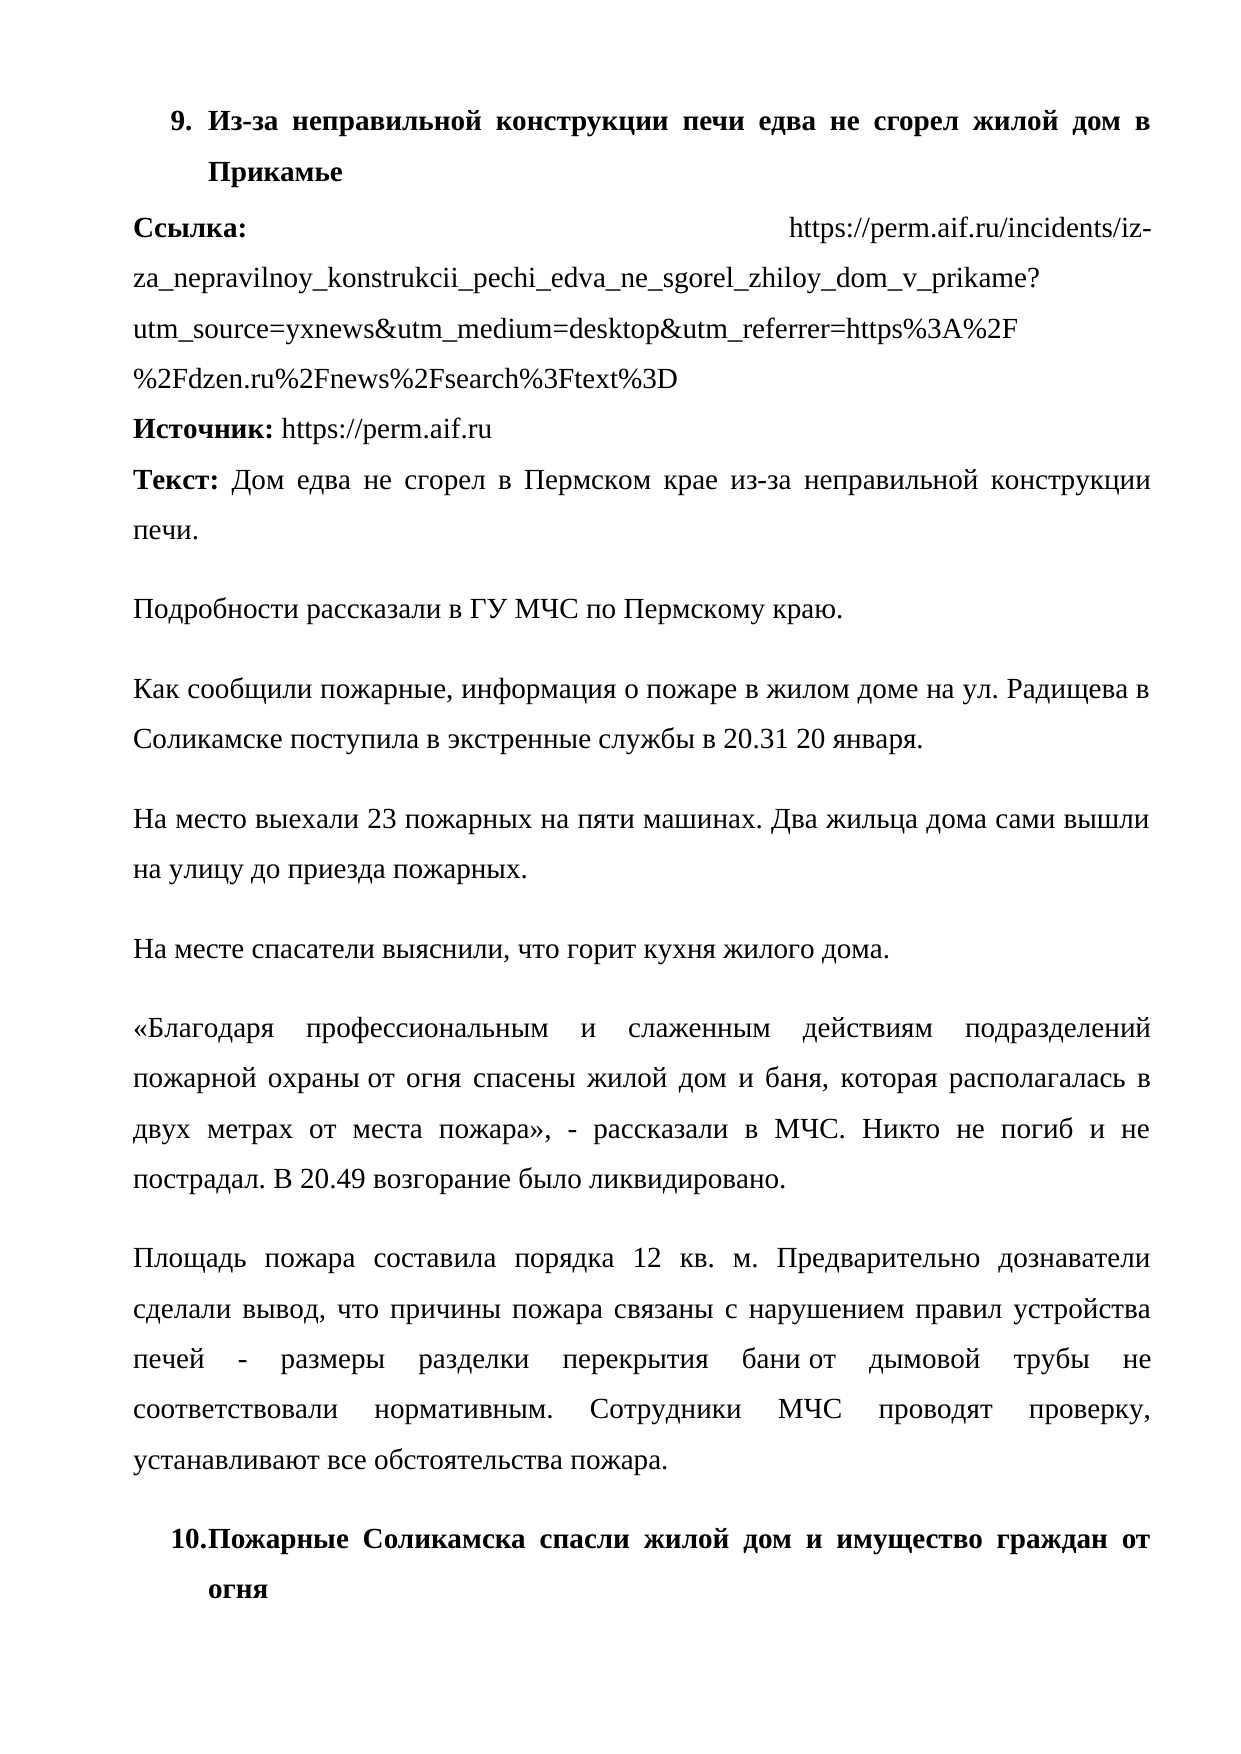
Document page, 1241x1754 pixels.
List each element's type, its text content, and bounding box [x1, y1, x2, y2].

text «Благодаря профессиональным и слаженным действиям подразделений пожарной охраны от огня спасены жилой дом и баня, которая располагалась в двух метрах от места пожара», - рассказали в МЧС. Никто не погиб и не пострадал. В 20.49 возгорание было ликвидировано. [133, 1010, 1152, 1195]
text Источник: https://perm.aif.ru [133, 412, 1152, 445]
text Ссылка: https://perm.aif.ru/incidents/iz-za_nepravilnoy_konstrukcii_pechi_edva_ne_sgorel_zhiloy_dom_v_prikame?utm_source=yxnews&utm_medium=desktop&utm_referrer=https%3A%2F%2Fdzen.ru%2Fnews%2Fsearch%3Ftext%3D [133, 210, 1152, 395]
text На месте спасатели выяснили, что горит кухня жилого дома. [133, 931, 1152, 964]
subtitle Пожарные Соликамска спасли жилой дом и имущество граждан от огня [170, 1521, 1152, 1605]
text Площадь пожара составила порядка 12 кв. м. Предварительно дознаватели сделали вывод, что причины пожара связаны с нарушением правил устройства печей - размеры разделки перекрытия бани от дымовой трубы не соответствовали нормативным. Сотрудники МЧС проводят проверку, устанавливают все обстоятельства пожара. [133, 1241, 1152, 1475]
text Текст: Дом едва не сгорел в Пермском крае из-за неправильной конструкции печи. [133, 462, 1152, 546]
text На место выехали 23 пожарных на пяти машинах. Два жильца дома сами вышли на улицу до приезда пожарных. [133, 801, 1152, 885]
subtitle Из-за неправильной конструкции печи едва не сгорел жилой дом в Прикамье [170, 103, 1152, 187]
text Как сообщили пожарные, информация о пожаре в жилом доме на ул. Радищева в Соликамске поступила в экстренные службы в 20.31 20 января. [133, 671, 1152, 755]
text Подробности рассказали в ГУ МЧС по Пермскому краю. [133, 592, 1152, 625]
